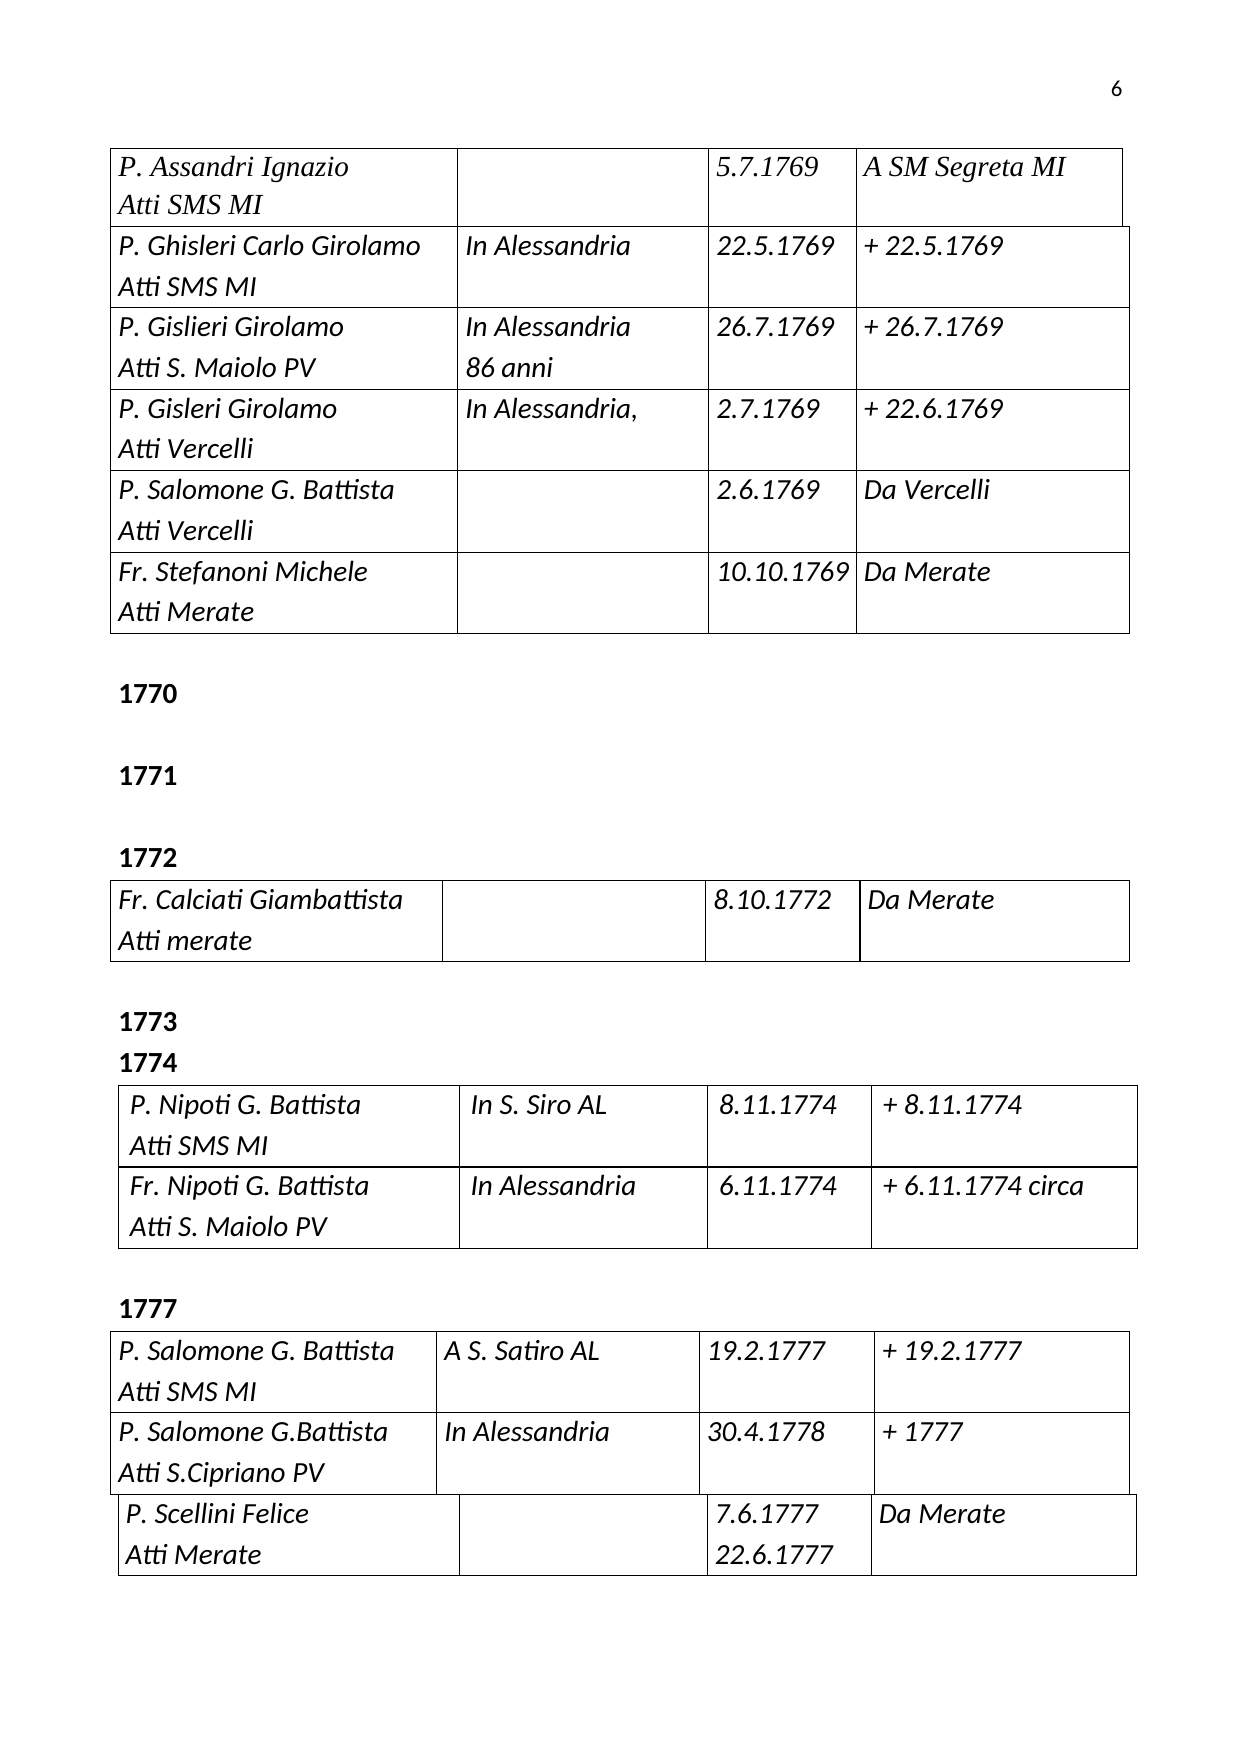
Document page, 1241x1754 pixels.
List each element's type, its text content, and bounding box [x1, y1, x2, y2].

table_header In S. Siro AL [460, 1086, 707, 1166]
table_cell [458, 471, 708, 552]
table_header P. Nipoti G. Battista Atti SMS MI [119, 1086, 459, 1166]
table_header 8.10.1772 [706, 881, 859, 961]
table_cell Fr. Stefanoni Michele Atti Merate [111, 553, 457, 633]
text 1773 [118, 1003, 1122, 1039]
table_cell Fr. Nipoti G. Battista Atti S. Maiolo PV [119, 1168, 459, 1248]
table_cell + 6.11.1774 circa [872, 1168, 1137, 1248]
table_cell Da Merate [872, 1495, 1136, 1575]
table_cell In Alessandria [458, 227, 708, 307]
table_cell 2.6.1769 [709, 471, 856, 552]
table_header 8.11.1774 [708, 1086, 871, 1166]
text 1772 [118, 839, 1122, 874]
table_cell P. Salomone G.Battista Atti S.Cipriano PV [111, 1413, 436, 1494]
table_cell 22.5.1769 [709, 227, 856, 307]
table_cell [458, 553, 708, 633]
table_cell 30.4.1778 [700, 1413, 874, 1494]
text 1774 [118, 1044, 1122, 1080]
text 1770 [118, 675, 1122, 711]
table_cell + 26.7.1769 [857, 308, 1129, 389]
table_header [443, 881, 705, 961]
table_cell + 1777 [875, 1413, 1129, 1494]
table_header Fr. Calciati Giambattista Atti merate [111, 881, 442, 961]
text 1777 [118, 1290, 1122, 1326]
table_cell 26.7.1769 [709, 308, 856, 389]
table_cell P. Ghisleri Carlo Girolamo Atti SMS MI [111, 227, 457, 307]
table_cell In Alessandria [460, 1168, 707, 1248]
table_header 5.7.1769 [709, 149, 856, 226]
table_cell P. Gisleri Girolamo Atti Vercelli [111, 390, 457, 470]
table_header Da Merate [861, 881, 1129, 961]
table_cell + 22.6.1769 [857, 390, 1129, 470]
table_header + 8.11.1774 [872, 1086, 1137, 1166]
table_header [458, 149, 708, 226]
table_header A S. Satiro AL [437, 1332, 699, 1412]
table_cell 6.11.1774 [708, 1168, 871, 1248]
table_cell P. Scellini Felice Atti Merate [119, 1495, 459, 1575]
table_header A SM Segreta MI [857, 149, 1122, 226]
table_header P. Salomone G. Battista Atti SMS MI [111, 1332, 436, 1412]
table_cell Da Merate [857, 553, 1129, 633]
text 1771 [118, 757, 1122, 792]
table_cell In Alessandria, [458, 390, 708, 470]
table_header + 19.2.1777 [875, 1332, 1129, 1412]
table_cell 2.7.1769 [709, 390, 856, 470]
table_cell In Alessandria 86 anni [458, 308, 708, 389]
table_cell [460, 1495, 707, 1575]
table_header 19.2.1777 [700, 1332, 874, 1412]
table_cell 7.6.1777 22.6.1777 [708, 1495, 871, 1575]
table_cell + 22.5.1769 [857, 227, 1129, 307]
table_cell P. Salomone G. Battista Atti Vercelli [111, 471, 457, 552]
table_header P. Assandri Ignazio Atti SMS MI [111, 149, 457, 226]
table_cell Da Vercelli [857, 471, 1129, 552]
table_cell In Alessandria [437, 1413, 699, 1494]
table_cell P. Gislieri Girolamo Atti S. Maiolo PV [111, 308, 457, 389]
table_cell 10.10.1769 [709, 553, 856, 633]
